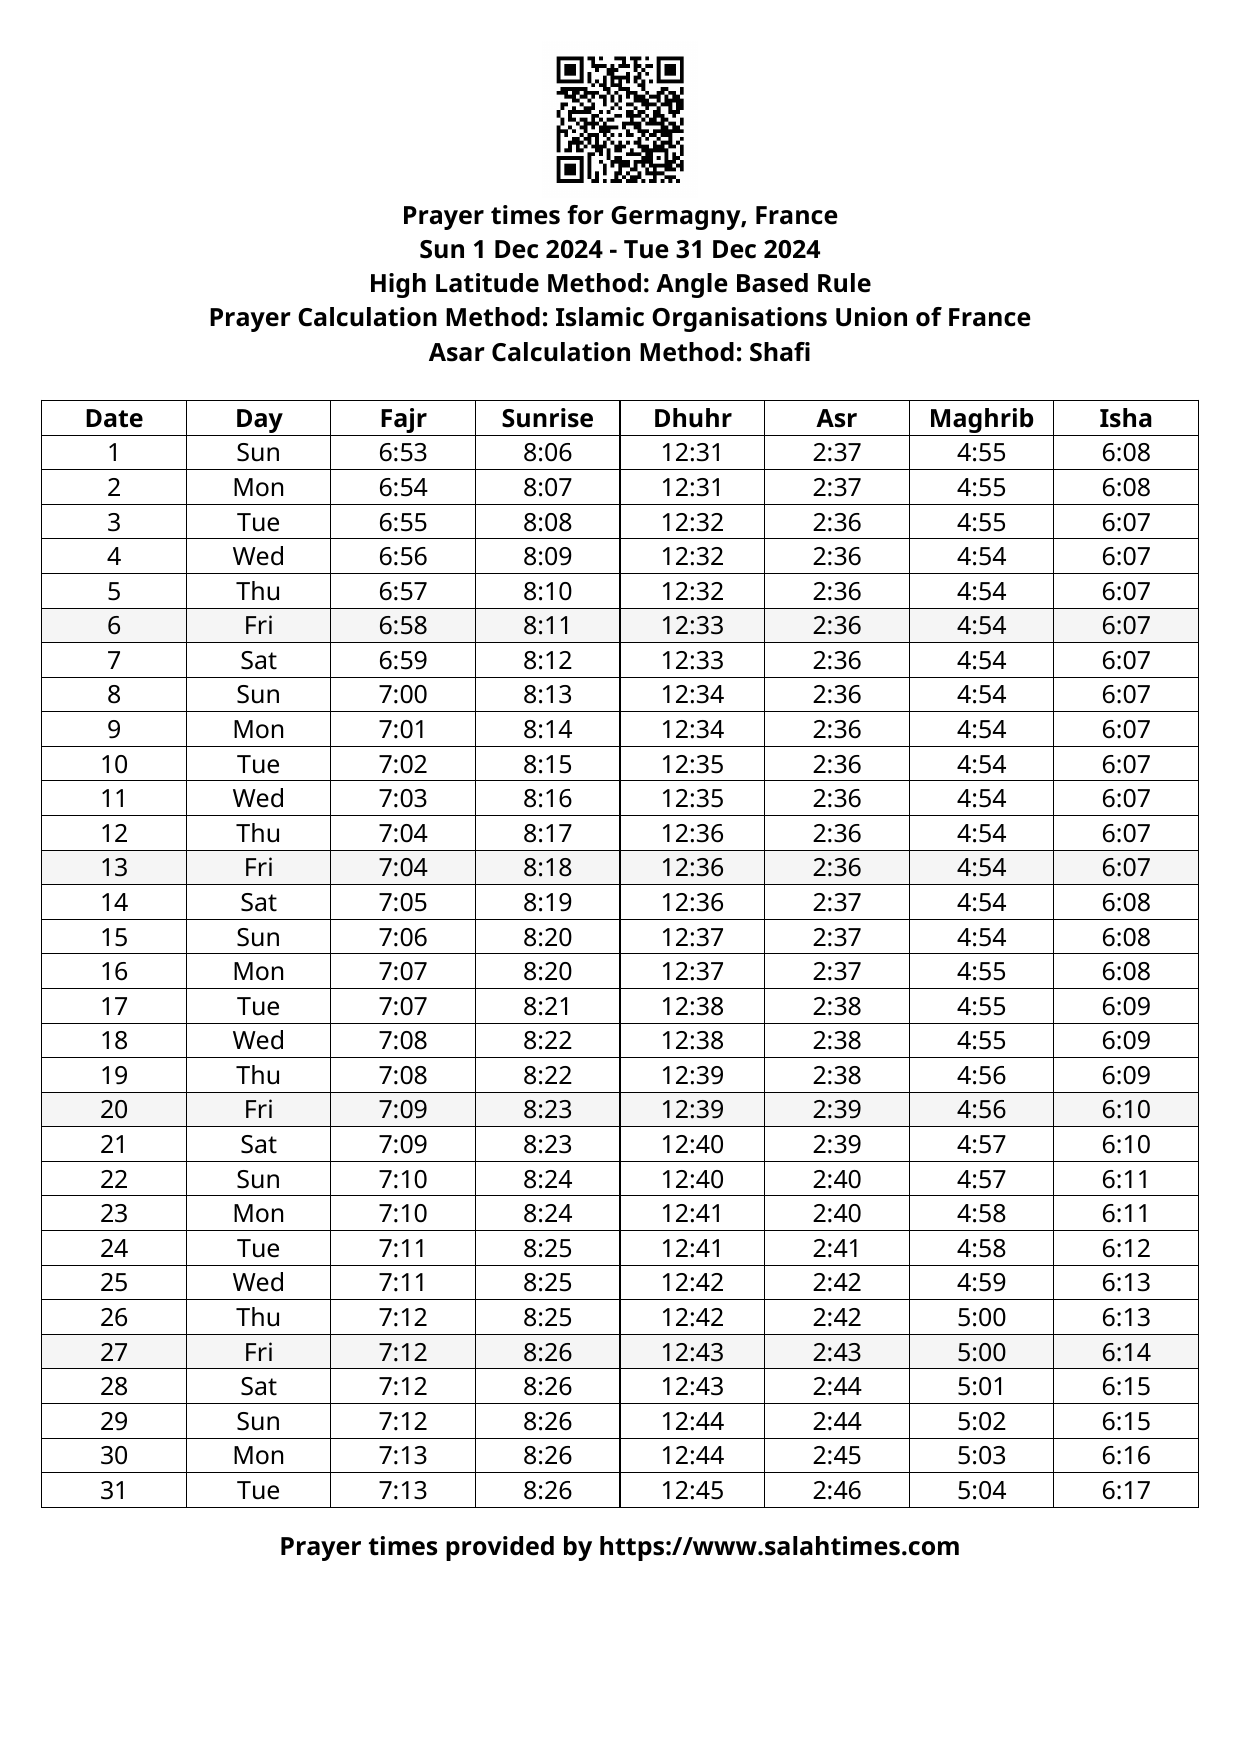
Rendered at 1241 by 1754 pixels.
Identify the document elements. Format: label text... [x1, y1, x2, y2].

table_cell 5:02 [910, 1404, 1053, 1437]
table_cell 8:20 [476, 954, 619, 988]
table_cell 12:31 [621, 436, 764, 469]
table_cell 2:36 [765, 851, 909, 884]
table_cell 8:09 [476, 539, 619, 573]
table_cell 8:23 [476, 1127, 619, 1161]
table_cell Thu [187, 816, 330, 849]
table_cell 31 [42, 1473, 186, 1507]
table_cell 7:08 [331, 1024, 475, 1057]
table_cell 6:11 [1054, 1196, 1198, 1230]
table_cell 2:45 [765, 1439, 909, 1472]
table_cell 6:15 [1054, 1404, 1198, 1437]
table_cell 2:41 [765, 1231, 909, 1264]
table_cell 4:54 [910, 816, 1053, 849]
table_cell 21 [42, 1127, 186, 1161]
table_cell 29 [42, 1404, 186, 1437]
table_cell 5:04 [910, 1473, 1053, 1507]
table_cell Sat [187, 885, 330, 919]
table_cell 8:21 [476, 989, 619, 1022]
table_cell 2 [42, 470, 186, 504]
table_cell 2:37 [765, 954, 909, 988]
table_cell Mon [187, 712, 330, 746]
table_cell 8:25 [476, 1300, 619, 1334]
table_cell 6:07 [1054, 574, 1198, 607]
table_cell 7:10 [331, 1196, 475, 1230]
table_cell Sat [187, 643, 330, 677]
table_cell 7:06 [331, 920, 475, 953]
text Prayer Calculation Method: Islamic Organisations Union of France [42, 300, 1198, 334]
table_cell 7 [42, 643, 186, 677]
table_cell 8:25 [476, 1231, 619, 1264]
table_cell 1 [42, 436, 186, 469]
table_cell 2:40 [765, 1196, 909, 1230]
table_cell Thu [187, 574, 330, 607]
table_cell 8:08 [476, 505, 619, 538]
table_cell 6:59 [331, 643, 475, 677]
table_cell 7:09 [331, 1127, 475, 1161]
table_cell 4:56 [910, 1058, 1053, 1092]
table_cell 10 [42, 747, 186, 780]
table_cell 11 [42, 781, 186, 815]
table_cell 6:07 [1054, 643, 1198, 677]
table_cell 2:36 [765, 609, 909, 642]
table_cell 14 [42, 885, 186, 919]
table_cell 6:10 [1054, 1093, 1198, 1126]
table_cell 4:55 [910, 1024, 1053, 1057]
table_cell 28 [42, 1369, 186, 1403]
table_cell Thu [187, 1058, 330, 1092]
table_cell 12:41 [621, 1231, 764, 1264]
table_cell 6:07 [1054, 712, 1198, 746]
table_cell 12:32 [621, 539, 764, 573]
table_header Sunrise [476, 401, 619, 434]
table_cell 7:11 [331, 1231, 475, 1264]
table_cell 4:54 [910, 574, 1053, 607]
table_cell 6:13 [1054, 1266, 1198, 1299]
table_cell 2:37 [765, 436, 909, 469]
table_cell 8:20 [476, 920, 619, 953]
table_cell 2:36 [765, 747, 909, 780]
table_cell 4 [42, 539, 186, 573]
table_cell 7:04 [331, 816, 475, 849]
table_cell 6:09 [1054, 1058, 1198, 1092]
table_cell 12:40 [621, 1162, 764, 1195]
table_cell 8:15 [476, 747, 619, 780]
table_cell Mon [187, 1196, 330, 1230]
table_cell 5:00 [910, 1300, 1053, 1334]
table_cell Wed [187, 1266, 330, 1299]
table_cell 4:55 [910, 436, 1053, 469]
table_cell 2:38 [765, 989, 909, 1022]
table_cell Fri [187, 1093, 330, 1126]
picture [542, 41, 699, 198]
table_cell 25 [42, 1266, 186, 1299]
table_cell Mon [187, 470, 330, 504]
table_cell 2:46 [765, 1473, 909, 1507]
table_cell 4:54 [910, 609, 1053, 642]
table_cell 4:57 [910, 1127, 1053, 1161]
table_cell 4:55 [910, 954, 1053, 988]
table_cell 12:39 [621, 1058, 764, 1092]
table_cell Sat [187, 1127, 330, 1161]
table_cell 6:07 [1054, 851, 1198, 884]
table_cell 15 [42, 920, 186, 953]
table_cell 12:34 [621, 712, 764, 746]
table_cell 6:14 [1054, 1335, 1198, 1368]
table_cell 8:18 [476, 851, 619, 884]
table_cell 8:22 [476, 1058, 619, 1092]
table_cell 6:54 [331, 470, 475, 504]
table_cell 4:56 [910, 1093, 1053, 1126]
table_cell 8:10 [476, 574, 619, 607]
table_cell 8:19 [476, 885, 619, 919]
table_cell 4:54 [910, 678, 1053, 711]
table_cell 2:37 [765, 885, 909, 919]
table_cell 7:09 [331, 1093, 475, 1126]
table_cell 2:37 [765, 920, 909, 953]
table_cell 8:12 [476, 643, 619, 677]
table_cell 12:36 [621, 885, 764, 919]
table_cell Tue [187, 989, 330, 1022]
table_cell 2:38 [765, 1024, 909, 1057]
table_cell 12:45 [621, 1473, 764, 1507]
table_cell 12:38 [621, 989, 764, 1022]
table_cell 7:03 [331, 781, 475, 815]
table_cell 6 [42, 609, 186, 642]
table_cell 5 [42, 574, 186, 607]
table_header Date [42, 401, 186, 434]
table_cell 22 [42, 1162, 186, 1195]
table_cell 6:08 [1054, 885, 1198, 919]
table_cell 12:39 [621, 1093, 764, 1126]
table_cell 6:10 [1054, 1127, 1198, 1161]
table_cell Mon [187, 1439, 330, 1472]
table_cell 2:39 [765, 1127, 909, 1161]
table_cell 2:38 [765, 1058, 909, 1092]
table_header Isha [1054, 401, 1198, 434]
table_cell 7:01 [331, 712, 475, 746]
table_cell 9 [42, 712, 186, 746]
table_cell 7:13 [331, 1439, 475, 1472]
table_cell 6:12 [1054, 1231, 1198, 1264]
table_cell 12:35 [621, 781, 764, 815]
table_cell 5:01 [910, 1369, 1053, 1403]
table_cell 6:07 [1054, 816, 1198, 849]
text Sun 1 Dec 2024 - Tue 31 Dec 2024 [42, 232, 1198, 266]
table_cell Wed [187, 539, 330, 573]
table_header Fajr [331, 401, 475, 434]
table_cell 8:22 [476, 1024, 619, 1057]
table_cell 5:00 [910, 1335, 1053, 1368]
table_cell 8:24 [476, 1162, 619, 1195]
table_cell Wed [187, 1024, 330, 1057]
table_cell 4:54 [910, 712, 1053, 746]
table_cell 20 [42, 1093, 186, 1126]
table_cell 7:07 [331, 989, 475, 1022]
table_cell 2:36 [765, 816, 909, 849]
table_cell 6:08 [1054, 954, 1198, 988]
table_cell Mon [187, 954, 330, 988]
table_cell 24 [42, 1231, 186, 1264]
table_cell Sun [187, 920, 330, 953]
table_cell Thu [187, 1300, 330, 1334]
table_cell 12:42 [621, 1266, 764, 1299]
table_cell 12 [42, 816, 186, 849]
table_cell 8:16 [476, 781, 619, 815]
table_cell 6:09 [1054, 989, 1198, 1022]
table_cell 4:55 [910, 505, 1053, 538]
table_cell Fri [187, 609, 330, 642]
table_cell 2:36 [765, 643, 909, 677]
table_cell Wed [187, 781, 330, 815]
table_header Dhuhr [621, 401, 764, 434]
table_cell 6:11 [1054, 1162, 1198, 1195]
table_cell 19 [42, 1058, 186, 1092]
table_cell 6:55 [331, 505, 475, 538]
table_cell Sun [187, 436, 330, 469]
table_header Asr [765, 401, 909, 434]
table_cell 6:07 [1054, 678, 1198, 711]
text Asar Calculation Method: Shafi [42, 334, 1198, 368]
table_cell 6:13 [1054, 1300, 1198, 1334]
text Prayer times provided by https://www.salahtimes.com [42, 1528, 1198, 1563]
table_cell Fri [187, 1335, 330, 1368]
table_cell Sun [187, 678, 330, 711]
table_cell 2:43 [765, 1335, 909, 1368]
table_cell 4:54 [910, 781, 1053, 815]
table_cell 12:31 [621, 470, 764, 504]
table_cell 6:07 [1054, 539, 1198, 573]
table_cell 7:05 [331, 885, 475, 919]
table_cell 7:12 [331, 1369, 475, 1403]
table_cell 7:00 [331, 678, 475, 711]
table_cell 6:15 [1054, 1369, 1198, 1403]
table_cell 8:13 [476, 678, 619, 711]
text Prayer times for Germagny, France [42, 198, 1198, 232]
table_cell 7:07 [331, 954, 475, 988]
table_cell 8:26 [476, 1335, 619, 1368]
table_cell 4:54 [910, 920, 1053, 953]
table_cell 4:55 [910, 470, 1053, 504]
table_cell 7:11 [331, 1266, 475, 1299]
table_cell 12:32 [621, 574, 764, 607]
table_cell 2:36 [765, 712, 909, 746]
table_cell 4:54 [910, 885, 1053, 919]
table_cell 12:41 [621, 1196, 764, 1230]
table_cell Sun [187, 1162, 330, 1195]
table_cell Sun [187, 1404, 330, 1437]
table_cell Tue [187, 1231, 330, 1264]
table_cell 4:54 [910, 851, 1053, 884]
table_cell 6:07 [1054, 747, 1198, 780]
table_cell 2:36 [765, 505, 909, 538]
table_cell 7:13 [331, 1473, 475, 1507]
table_cell 6:08 [1054, 920, 1198, 953]
table_cell 4:54 [910, 643, 1053, 677]
table_cell 6:17 [1054, 1473, 1198, 1507]
table_cell 2:39 [765, 1093, 909, 1126]
table_cell 4:59 [910, 1266, 1053, 1299]
table_cell 6:08 [1054, 436, 1198, 469]
table_cell 8:25 [476, 1266, 619, 1299]
table_cell 12:36 [621, 851, 764, 884]
table_cell 12:44 [621, 1404, 764, 1437]
table_cell 2:36 [765, 781, 909, 815]
table_cell 12:43 [621, 1335, 764, 1368]
table_cell 5:03 [910, 1439, 1053, 1472]
table_cell 7:04 [331, 851, 475, 884]
table_cell 2:36 [765, 678, 909, 711]
table_cell 12:34 [621, 678, 764, 711]
table_cell 2:36 [765, 574, 909, 607]
table_cell 4:54 [910, 747, 1053, 780]
table_cell Tue [187, 747, 330, 780]
table_cell 2:42 [765, 1266, 909, 1299]
table_cell 2:40 [765, 1162, 909, 1195]
table_cell 12:43 [621, 1369, 764, 1403]
table_cell 6:07 [1054, 505, 1198, 538]
table_cell 8:07 [476, 470, 619, 504]
table_cell 6:56 [331, 539, 475, 573]
table_cell 2:36 [765, 539, 909, 573]
table_cell 12:38 [621, 1024, 764, 1057]
table_cell 2:42 [765, 1300, 909, 1334]
table_cell 8:26 [476, 1473, 619, 1507]
table_cell 2:37 [765, 470, 909, 504]
table_header Maghrib [910, 401, 1053, 434]
table_cell 8:24 [476, 1196, 619, 1230]
table_cell 6:53 [331, 436, 475, 469]
table_cell 6:57 [331, 574, 475, 607]
table_cell 12:44 [621, 1439, 764, 1472]
table_cell 8:17 [476, 816, 619, 849]
table_header Day [187, 401, 330, 434]
table_cell 2:44 [765, 1369, 909, 1403]
table_cell 12:35 [621, 747, 764, 780]
table_cell 12:37 [621, 920, 764, 953]
table_cell 7:02 [331, 747, 475, 780]
table_cell 12:33 [621, 609, 764, 642]
table_cell 8:14 [476, 712, 619, 746]
table_cell 7:08 [331, 1058, 475, 1092]
table_cell 12:42 [621, 1300, 764, 1334]
table_cell 7:12 [331, 1300, 475, 1334]
table_cell 8:11 [476, 609, 619, 642]
table_cell 8:26 [476, 1439, 619, 1472]
table_cell 16 [42, 954, 186, 988]
table_cell 8:26 [476, 1369, 619, 1403]
table_cell 23 [42, 1196, 186, 1230]
table_cell 12:32 [621, 505, 764, 538]
table_cell 4:54 [910, 539, 1053, 573]
table_cell 6:07 [1054, 781, 1198, 815]
table_cell 30 [42, 1439, 186, 1472]
table_cell 12:40 [621, 1127, 764, 1161]
table_cell 18 [42, 1024, 186, 1057]
table_cell 8:06 [476, 436, 619, 469]
table_cell 2:44 [765, 1404, 909, 1437]
table_cell 6:58 [331, 609, 475, 642]
table_cell Fri [187, 851, 330, 884]
table_cell 8 [42, 678, 186, 711]
table_cell 4:55 [910, 989, 1053, 1022]
table_cell 6:08 [1054, 470, 1198, 504]
table_cell 7:12 [331, 1404, 475, 1437]
table_cell 7:12 [331, 1335, 475, 1368]
table_cell 4:57 [910, 1162, 1053, 1195]
table_cell 7:10 [331, 1162, 475, 1195]
table_cell Tue [187, 505, 330, 538]
table_cell 17 [42, 989, 186, 1022]
table_cell 3 [42, 505, 186, 538]
table_cell 4:58 [910, 1196, 1053, 1230]
table_cell 27 [42, 1335, 186, 1368]
table_cell 12:37 [621, 954, 764, 988]
table_cell 13 [42, 851, 186, 884]
table_cell 12:36 [621, 816, 764, 849]
table_cell 6:09 [1054, 1024, 1198, 1057]
table_cell 12:33 [621, 643, 764, 677]
table_cell 26 [42, 1300, 186, 1334]
table_cell 6:07 [1054, 609, 1198, 642]
table_cell Tue [187, 1473, 330, 1507]
table_cell 8:23 [476, 1093, 619, 1126]
table_cell 8:26 [476, 1404, 619, 1437]
text High Latitude Method: Angle Based Rule [42, 266, 1198, 300]
table_cell Sat [187, 1369, 330, 1403]
table_cell 6:16 [1054, 1439, 1198, 1472]
table_cell 4:58 [910, 1231, 1053, 1264]
